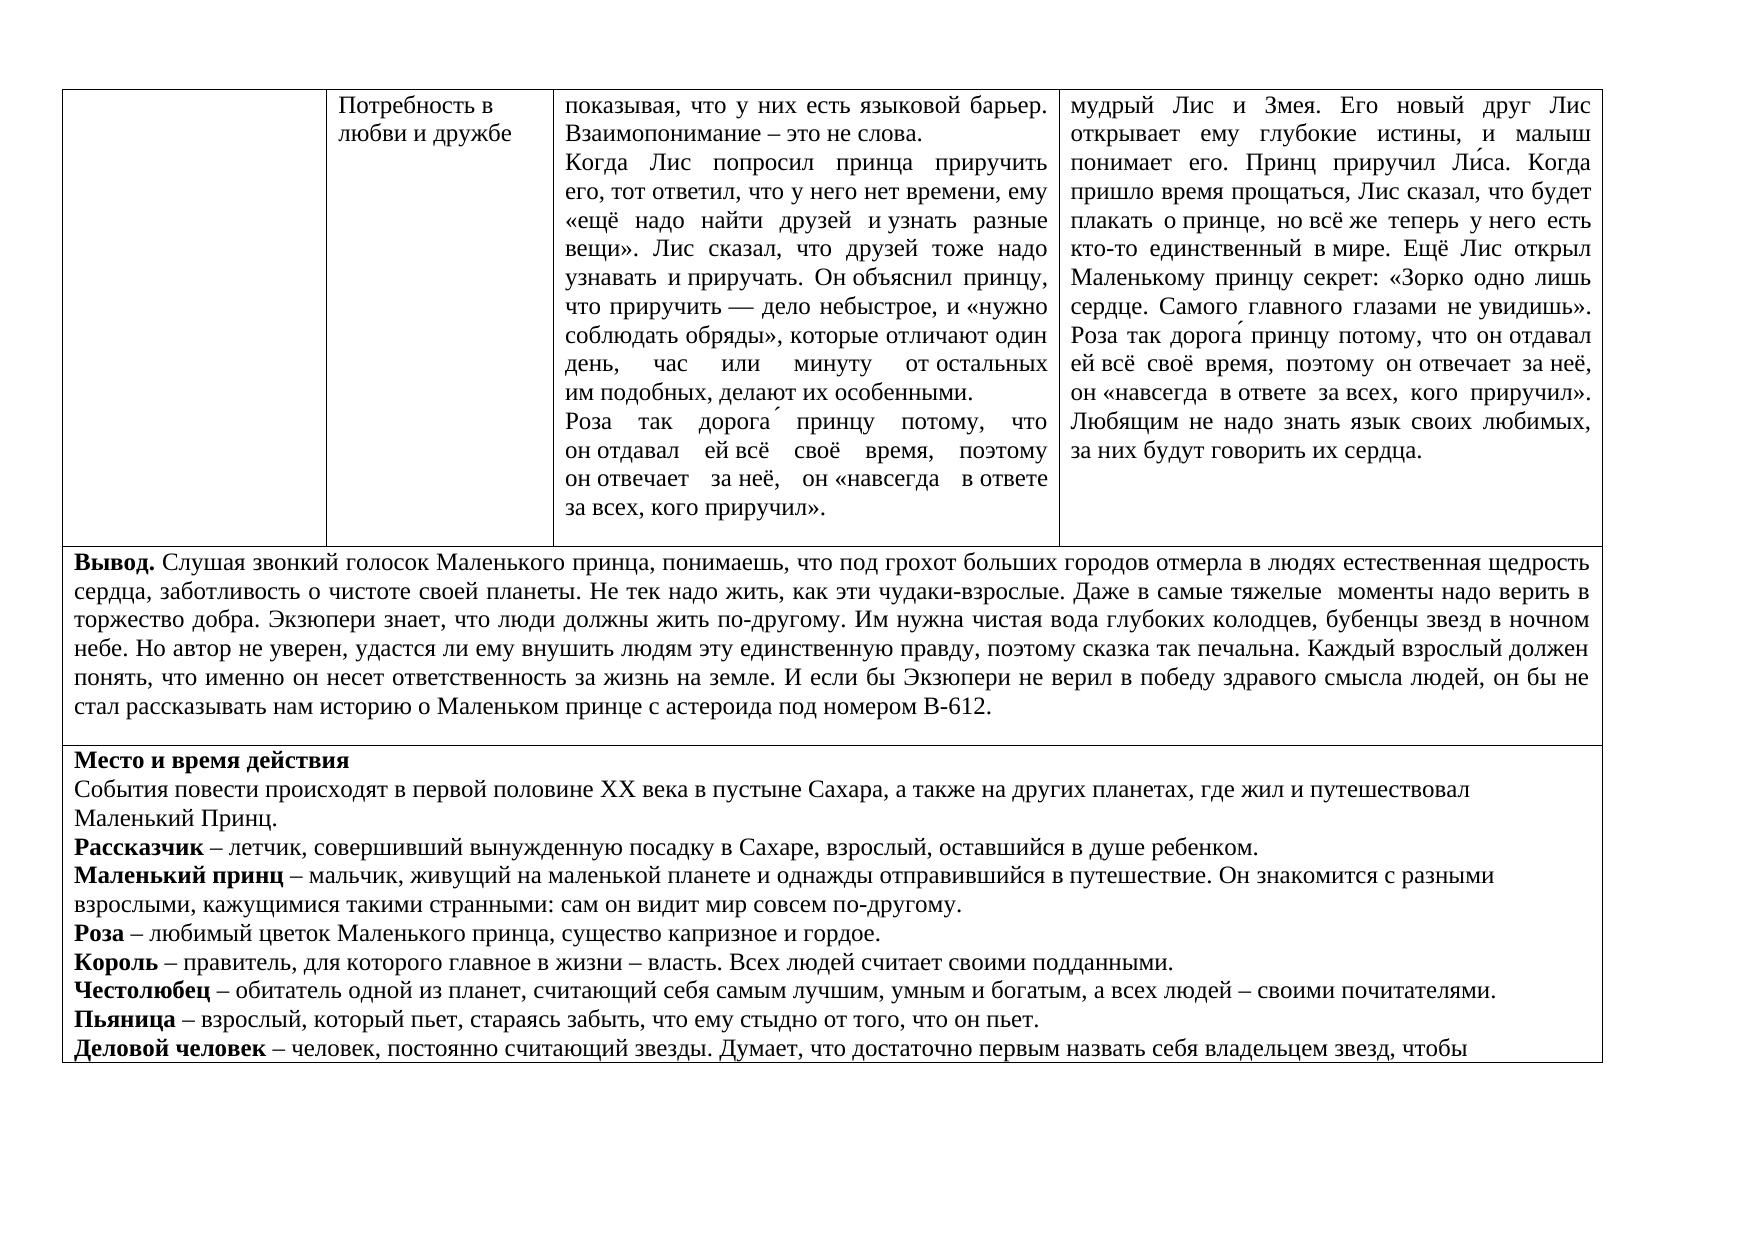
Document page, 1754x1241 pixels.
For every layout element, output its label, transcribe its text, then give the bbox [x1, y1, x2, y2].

table_cell Вывод. Слушая звонкий голосок Маленького принца, понимаешь, что под грохот больших городов отмерла в людях естественная щедрость сердца, заботливость о чистоте своей планеты. Не тек надо жить, как эти чудаки-взрослые. Даже в самые тяжелые моменты надо верить в торжество добра. Экзюпери знает, что люди должны жить по-другому. Им нужна чистая вода глубоких колодцев, бубенцы звезд в ночном небе. Но автор не уверен, удастся ли ему внушить людям эту единственную правду, поэтому сказка так печальна. Каждый взрослый должен понять, что именно он несет ответственность за жизнь на земле. И если бы Экзюпери не верил в победу здравого смысла людей, он бы не стал рассказывать нам историю о Маленьком принце с астероида под номером В-612. [63, 547, 1602, 744]
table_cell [63, 90, 326, 546]
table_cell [1060, 90, 1602, 546]
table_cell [327, 90, 553, 546]
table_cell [554, 90, 1059, 546]
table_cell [63, 746, 1602, 1062]
